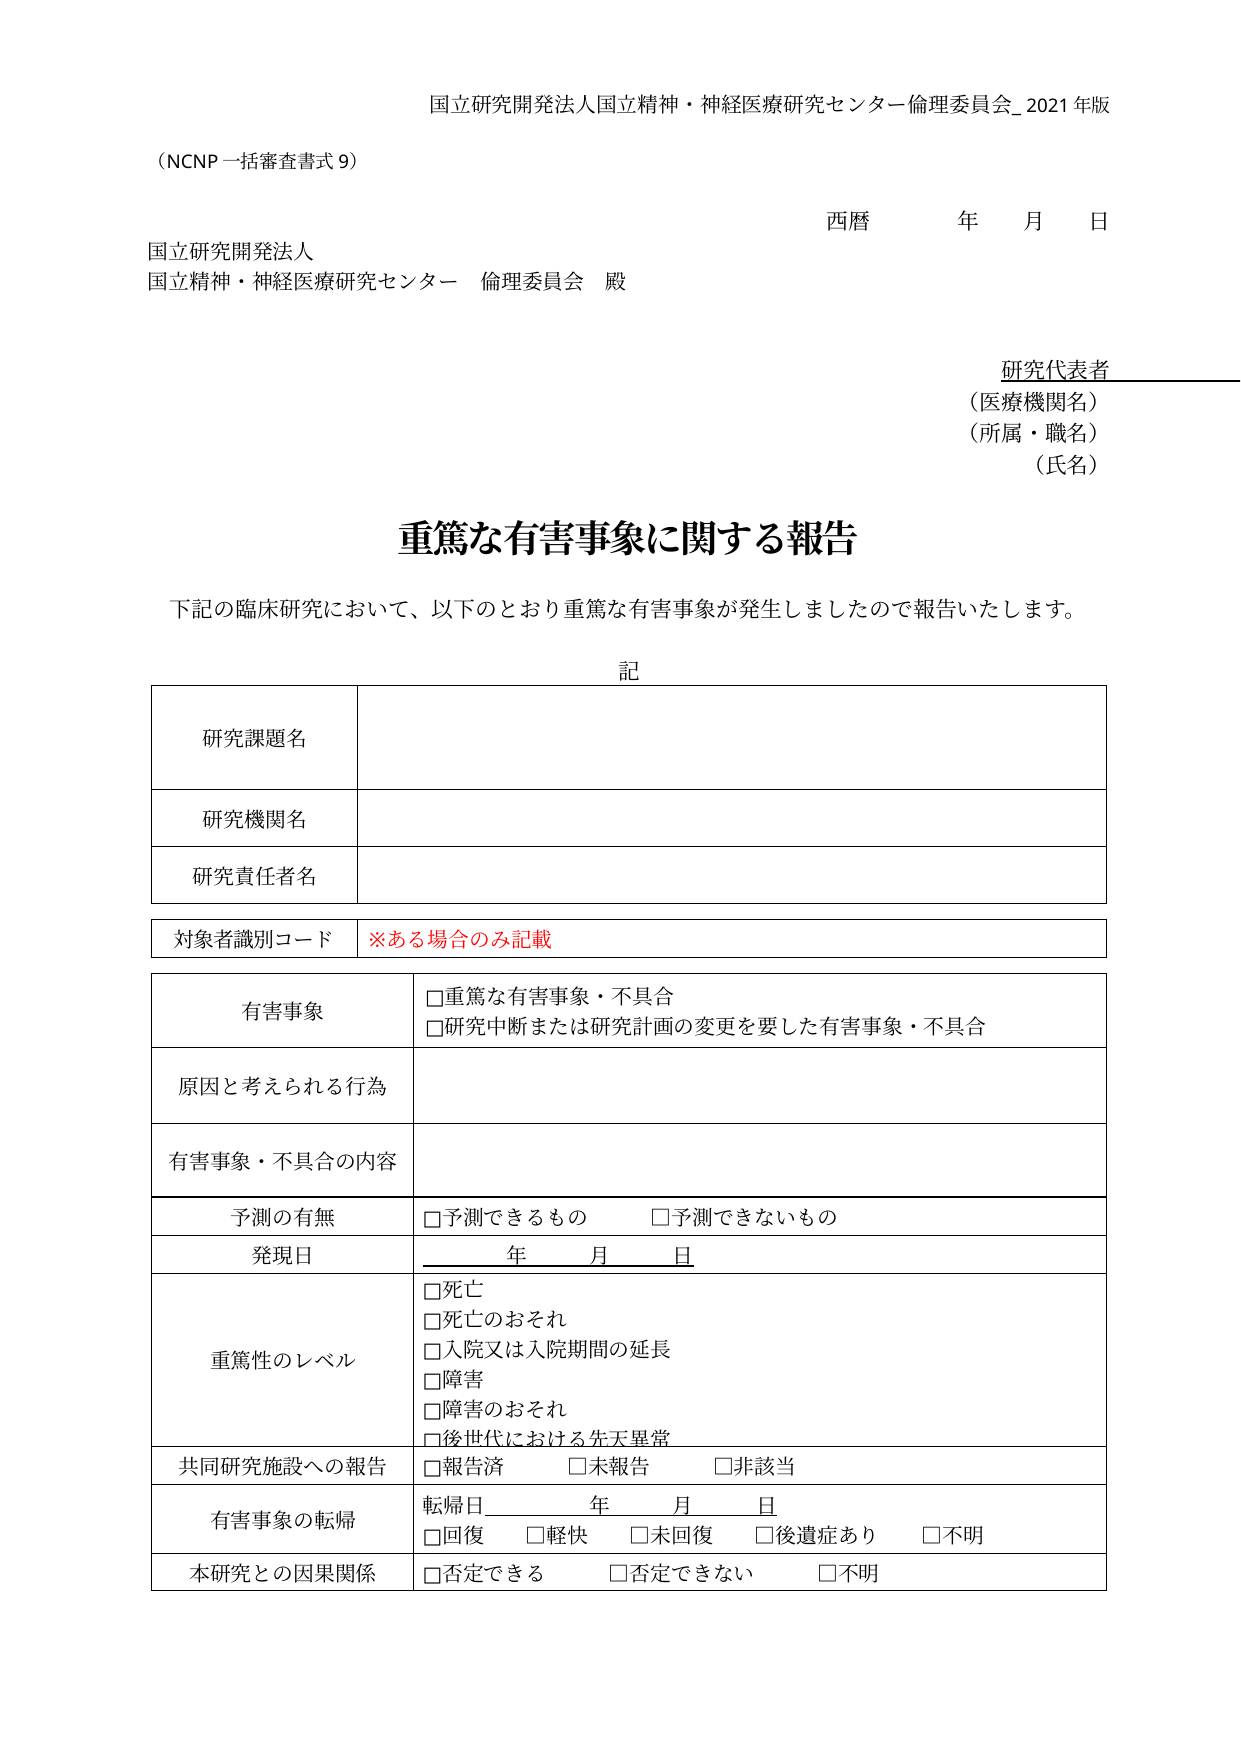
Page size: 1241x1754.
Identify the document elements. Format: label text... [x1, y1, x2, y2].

table_cell □予測できるもの □予測できないもの [414, 1198, 1106, 1235]
table_cell 本研究との因果関係 [152, 1554, 413, 1590]
table_cell 予測の有無 [152, 1198, 413, 1235]
text （氏名） [148, 448, 1110, 479]
table_cell [358, 847, 1106, 903]
table_cell 原因と考えられる行為 [152, 1048, 413, 1123]
table_cell 転帰日 年 月 日 □回復 □軽快 □未回復 □後遺症あり □不明 [414, 1485, 1106, 1553]
table_header [358, 686, 1106, 789]
table_cell 有害事象の転帰 [152, 1485, 413, 1553]
table_cell 年 月 日 [414, 1236, 1106, 1272]
table_header 研究課題名 [152, 686, 357, 789]
table_cell 共同研究施設への報告 [152, 1447, 413, 1484]
table_cell 有害事象・不具合の内容 [152, 1124, 413, 1196]
text 下記の臨床研究において、以下のとおり重篤な有害事象が発生しましたので報告いたします。 [148, 593, 1110, 624]
table_cell [414, 1124, 1106, 1196]
table_cell □否定できる □否定できない □不明 [414, 1554, 1106, 1590]
text 記 [148, 654, 1110, 685]
table_cell 発現日 [152, 1236, 413, 1272]
table_header □重篤な有害事象・不具合 □研究中断または研究計画の変更を要した有害事象・不具合 [414, 974, 1106, 1047]
text 西暦 年 月 日 [148, 204, 1110, 235]
table_header 有害事象 [152, 974, 413, 1047]
table_cell □死亡 □死亡のおそれ □入院又は入院期間の延長 □障害 □障害のおそれ □後世代における先天異常 [414, 1274, 1106, 1446]
table_header 対象者識別コード [152, 920, 357, 957]
text 重篤な有害事象に関する報告 [148, 509, 1110, 563]
text （所属・職名） [148, 416, 1110, 448]
table_cell [358, 790, 1106, 846]
text （医療機関名） [148, 385, 1110, 416]
text 国立精神・神経医療研究センター 倫理委員会 殿 [148, 265, 1110, 295]
text 国立研究開発法人 [148, 235, 1110, 265]
table_header ※ある場合のみ記載 [358, 920, 1106, 957]
table_cell 研究機関名 [152, 790, 357, 846]
table_cell 研究責任者名 [152, 847, 357, 903]
table_cell 重篤性のレベル [152, 1274, 413, 1446]
table_cell □報告済 □未報告 □非該当 [414, 1447, 1106, 1484]
text 研究代表者 [148, 353, 1110, 385]
table_cell [414, 1048, 1106, 1123]
